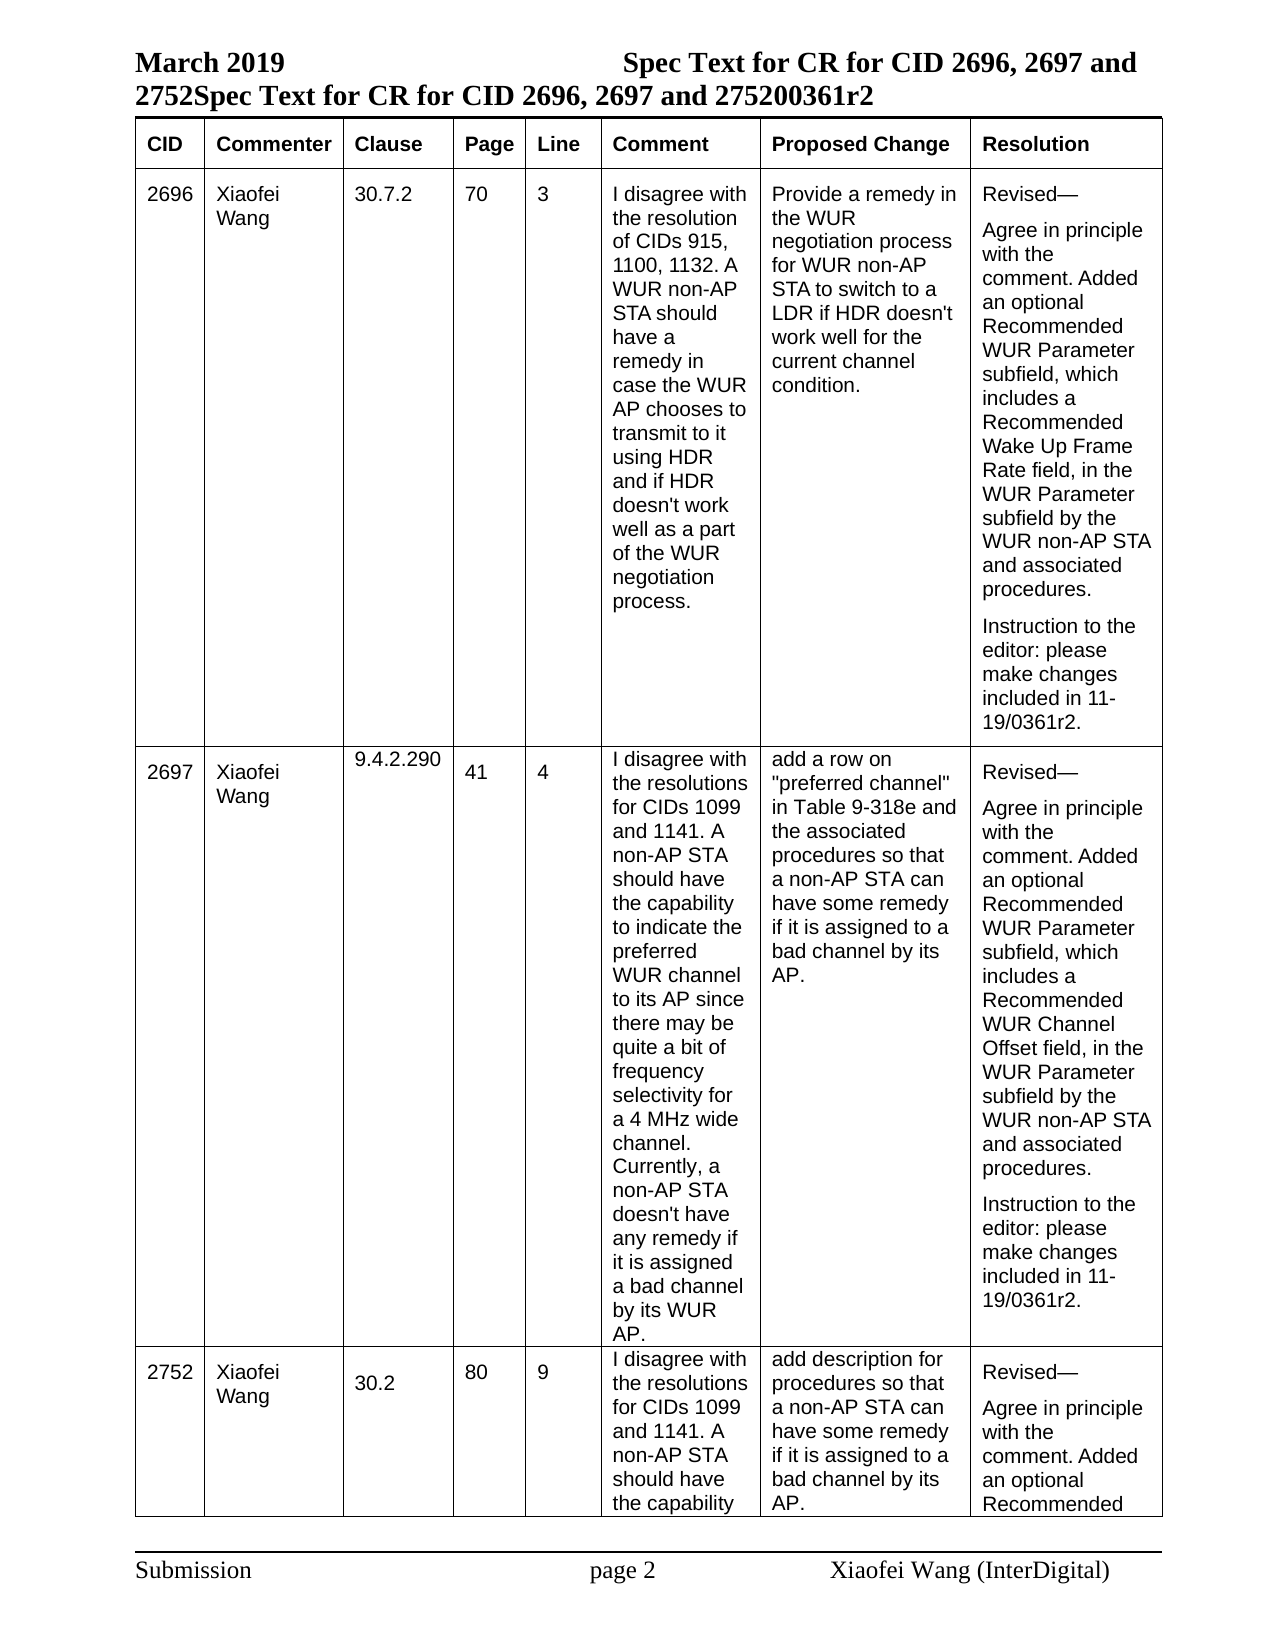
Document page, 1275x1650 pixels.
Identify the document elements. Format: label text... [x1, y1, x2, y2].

table_cell Xiaofei Wang [205, 169, 343, 746]
table_cell Xiaofei Wang [205, 747, 343, 1346]
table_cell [761, 1347, 970, 1516]
table_header CID [136, 119, 204, 168]
table_cell I disagree with the resolution of CIDs 915, 1100, 1132. A WUR non-AP STA should have a remedy in case the WUR AP chooses to transmit to it using HDR and if HDR doesn't work well as a part of the WUR negotiation process. [602, 169, 760, 746]
table_cell 9 [526, 1347, 601, 1516]
table_cell Revised— Agree in principle with the comment. Added an optional Recommended WUR Parameter subfield, which includes a Recommended WUR Channel Offset field, in the WUR Parameter subfield by the WUR non-AP STA and associated procedures. Instruction to the editor: please make changes included in 11-19/0361r2. [971, 747, 1162, 1346]
table_cell 2697 [136, 747, 204, 1346]
table_header Comment [602, 119, 760, 168]
table_header Commenter [205, 119, 343, 168]
table_cell Revised— Agree in principle with the comment. Added an optional Recommended WUR Parameter subfield, which includes a Recommended Wake Up Frame Rate field, in the WUR Parameter subfield by the WUR non-AP STA and associated procedures. Instruction to the editor: please make changes included in 11-19/0361r2. [971, 169, 1162, 746]
table_cell 2696 [136, 169, 204, 746]
table_header Page [454, 119, 525, 168]
table_cell Xiaofei Wang [205, 1347, 343, 1516]
table_cell 70 [454, 169, 525, 746]
table_cell 3 [526, 169, 601, 746]
table_header Clause [344, 119, 453, 168]
table_cell 30.7.2 [344, 169, 453, 746]
table_cell add a row on "preferred channel" in Table 9-318e and the associated procedures so that a non-AP STA can have some remedy if it is assigned to a bad channel by its AP. [761, 747, 970, 1346]
table_cell 80 [454, 1347, 525, 1516]
table_cell Provide a remedy in the WUR negotiation process for WUR non-AP STA to switch to a LDR if HDR doesn't work well for the current channel condition. [761, 169, 970, 746]
table_cell 30.2 [344, 1347, 453, 1516]
table_cell 4 [526, 747, 601, 1346]
table_cell 9.4.2.290 [344, 747, 453, 1346]
table_header Proposed Change [761, 119, 970, 168]
table_cell 2752 [136, 1347, 204, 1516]
table_header Resolution [971, 119, 1162, 168]
table_header Line [526, 119, 601, 168]
table_cell 41 [454, 747, 525, 1346]
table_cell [602, 1347, 760, 1516]
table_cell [971, 1347, 1162, 1516]
